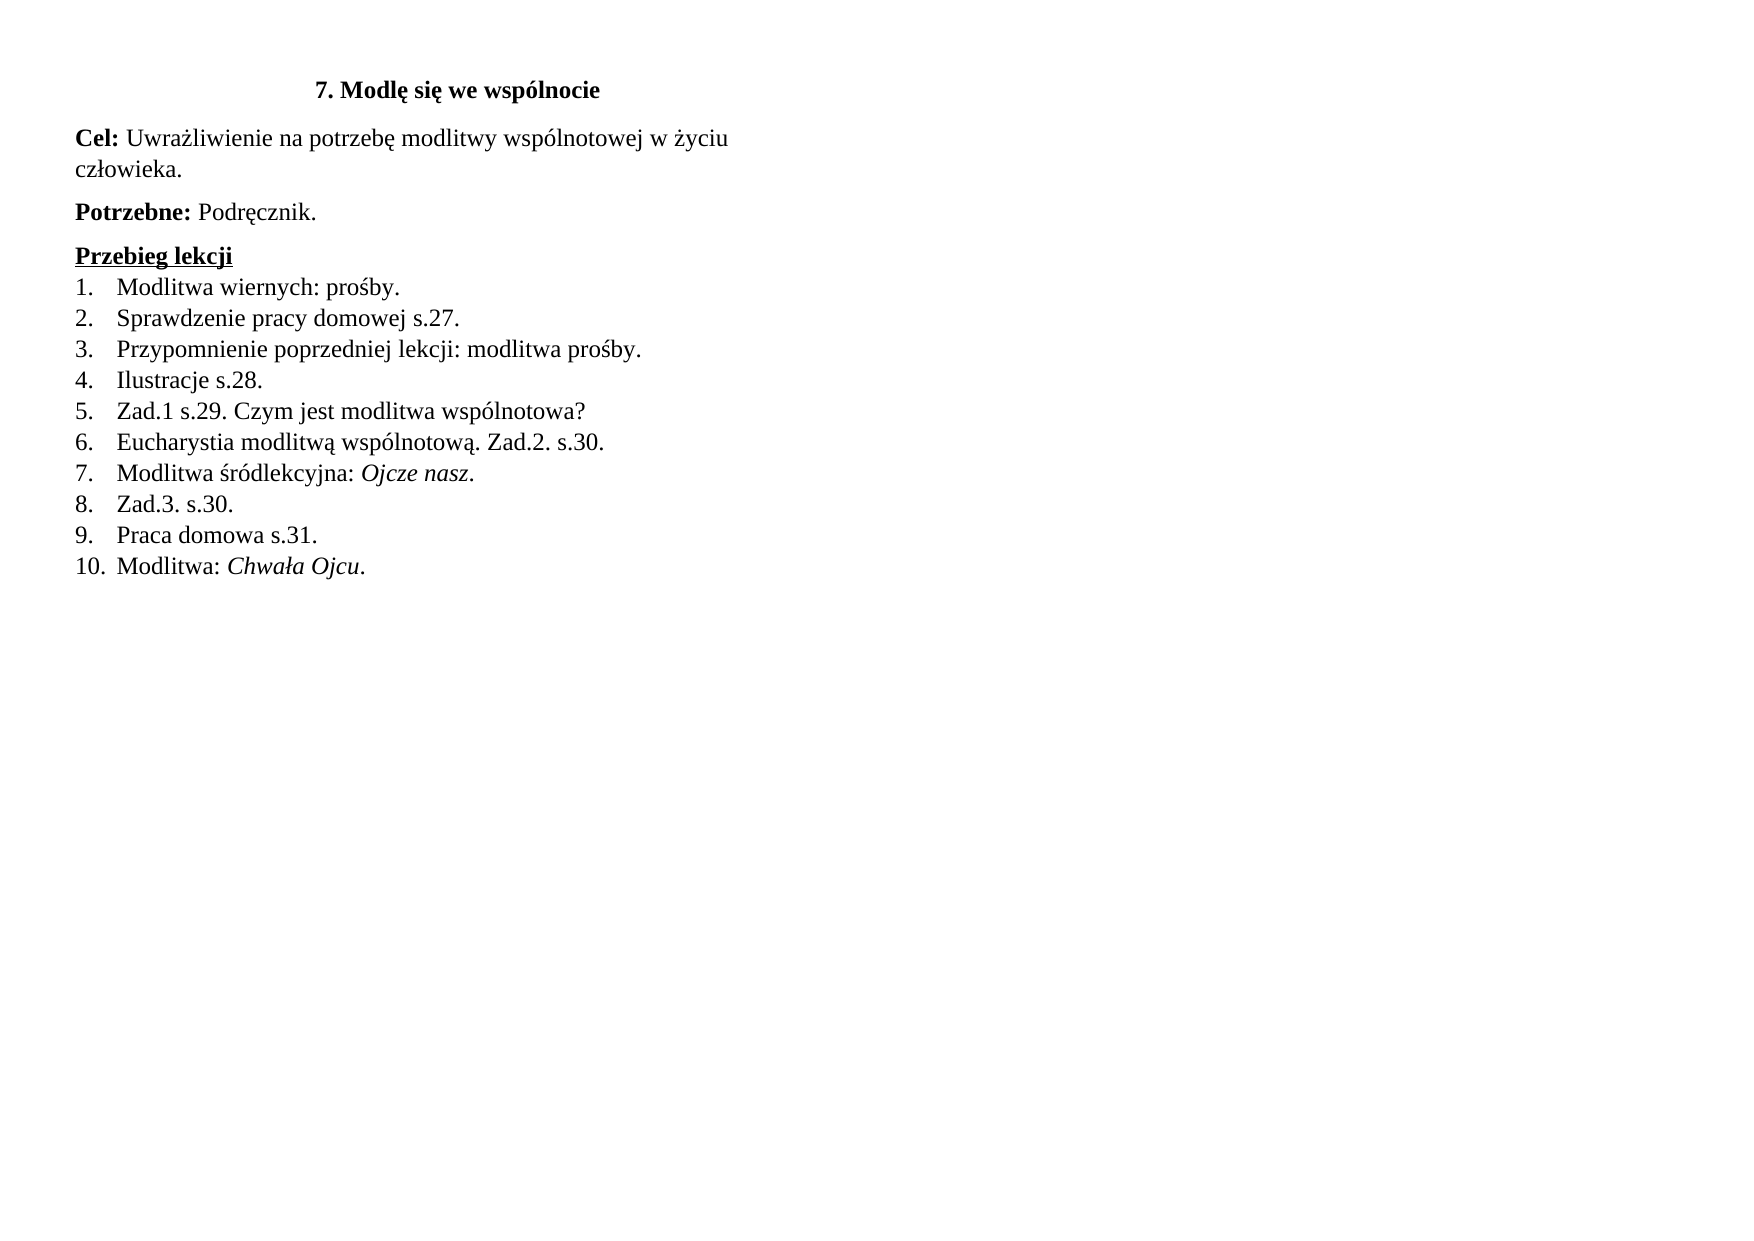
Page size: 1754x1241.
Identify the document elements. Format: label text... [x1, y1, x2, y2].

list Zad.1 s.29. Czym jest modlitwa wspólnotowa? [75, 396, 840, 425]
text Przebieg lekcji [75, 241, 840, 269]
list Modlitwa: Chwała Ojcu. [75, 551, 840, 580]
list Zad.3. s.30. [75, 489, 840, 518]
list Modlitwa wiernych: prośby. [75, 272, 840, 301]
list Ilustracje s.28. [75, 365, 840, 394]
list Eucharystia modlitwą wspólnotową. Zad.2. s.30. [75, 427, 840, 456]
list Przypomnienie poprzedniej lekcji: modlitwa prośby. [75, 334, 840, 363]
list Sprawdzenie pracy domowej s.27. [75, 303, 840, 332]
list Modlitwa śródlekcyjna: Ojcze nasz. [75, 458, 840, 487]
text Cel: Uwrażliwienie na potrzebę modlitwy wspólnotowej w życiu człowieka. [75, 123, 840, 182]
text Potrzebne: Podręcznik. [75, 197, 840, 226]
list Praca domowa s.31. [75, 520, 840, 549]
text 7. Modlę się we wspólnocie [75, 75, 840, 104]
